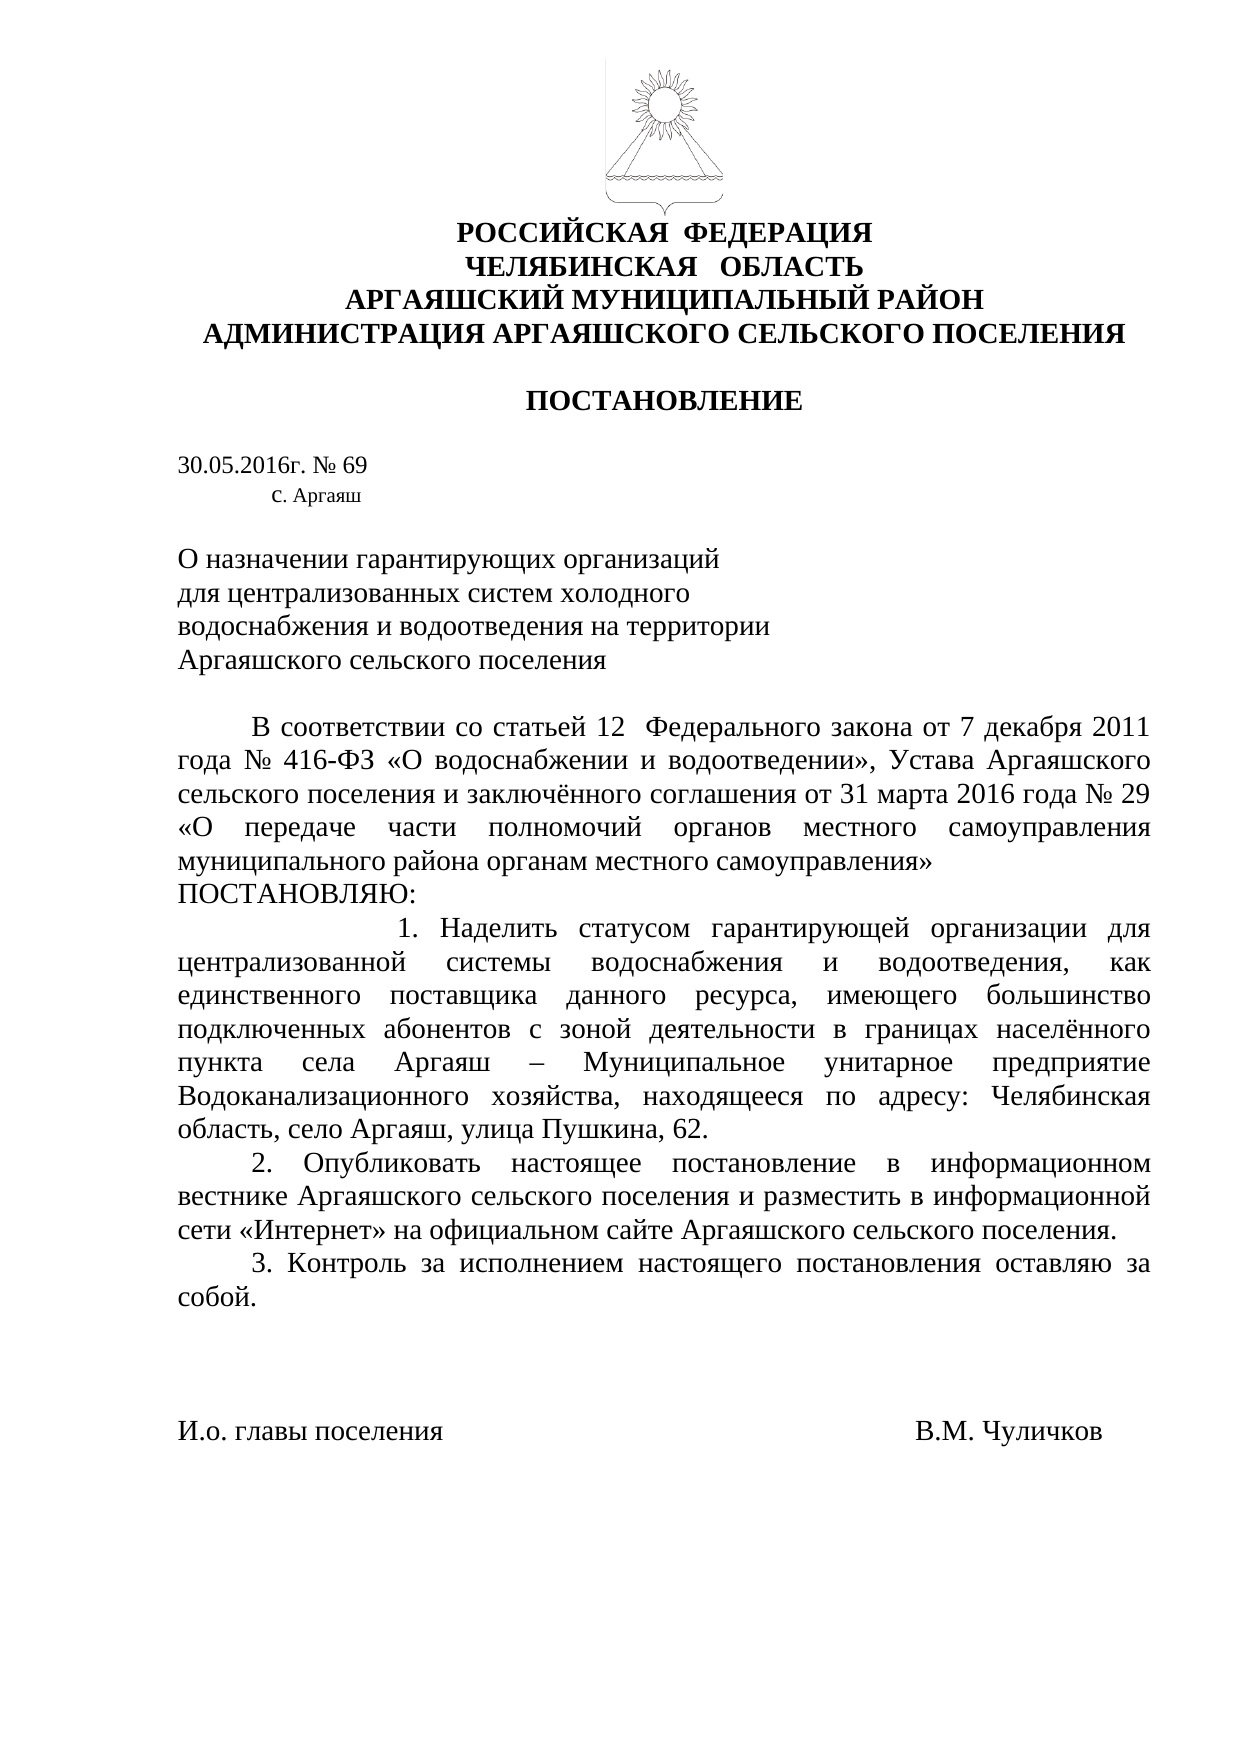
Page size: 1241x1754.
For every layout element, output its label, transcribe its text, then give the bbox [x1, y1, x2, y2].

subtitle В соответствии со статьей 12 Федерального закона от 7 декабря 2011 года № 416-ФЗ «О водоснабжении и водоотведении», Устава Аргаяшского сельского поселения и заключённого соглашения от 31 марта 2016 года № 29 «О передаче части полномочий органов местного самоуправления муниципального района органам местного самоуправления» [177, 709, 1152, 877]
text для централизованных систем холодного [177, 575, 1152, 608]
subtitle ЧЕЛЯБИНСКАЯ ОБЛАСТЬ [177, 249, 1152, 282]
text ПОСТАНОВЛЕНИЕ [177, 383, 1152, 417]
text 1. Наделить статусом гарантирующей организации для централизованной системы водоснабжения и водоотведения, как единственного поставщика данного ресурса, имеющего большинство подключенных абонентов с зоной деятельности в границах населённого пункта села Аргаяш – Муниципальное унитарное предприятие Водоканализационного хозяйства, находящееся по адресу: Челябинская область, село Аргаяш, улица Пушкина, 62. [177, 910, 1152, 1145]
text ПОСТАНОВЛЯЮ: [177, 877, 1152, 910]
text И.о. главы поселения В.М. Чуличков [177, 1413, 1152, 1447]
text АРГАЯШСКИЙ МУНИЦИПАЛЬНЫЙ РАЙОН [177, 282, 1152, 316]
picture [605, 59, 723, 216]
text 3. Контроль за исполнением настоящего постановления оставляю за собой. [177, 1246, 1152, 1313]
text 30.05.2016г. № 69 [177, 450, 1152, 479]
text Аргаяшского сельского поселения [177, 642, 1152, 675]
text с. Аргаяш [177, 479, 1152, 508]
text водоснабжения и водоотведения на территории [177, 608, 1152, 642]
subtitle РОССИЙСКАЯ ФЕДЕРАЦИЯ [177, 215, 1152, 249]
text 2. Опубликовать настоящее постановление в информационном вестнике Аргаяшского сельского поселения и разместить в информационной сети «Интернет» на официальном сайте Аргаяшского сельского поселения. [177, 1145, 1152, 1246]
text О назначении гарантирующих организаций [177, 541, 1152, 575]
text АДМИНИСТРАЦИЯ АРГАЯШСКОГО СЕЛЬСКОГО ПОСЕЛЕНИЯ [177, 316, 1152, 349]
